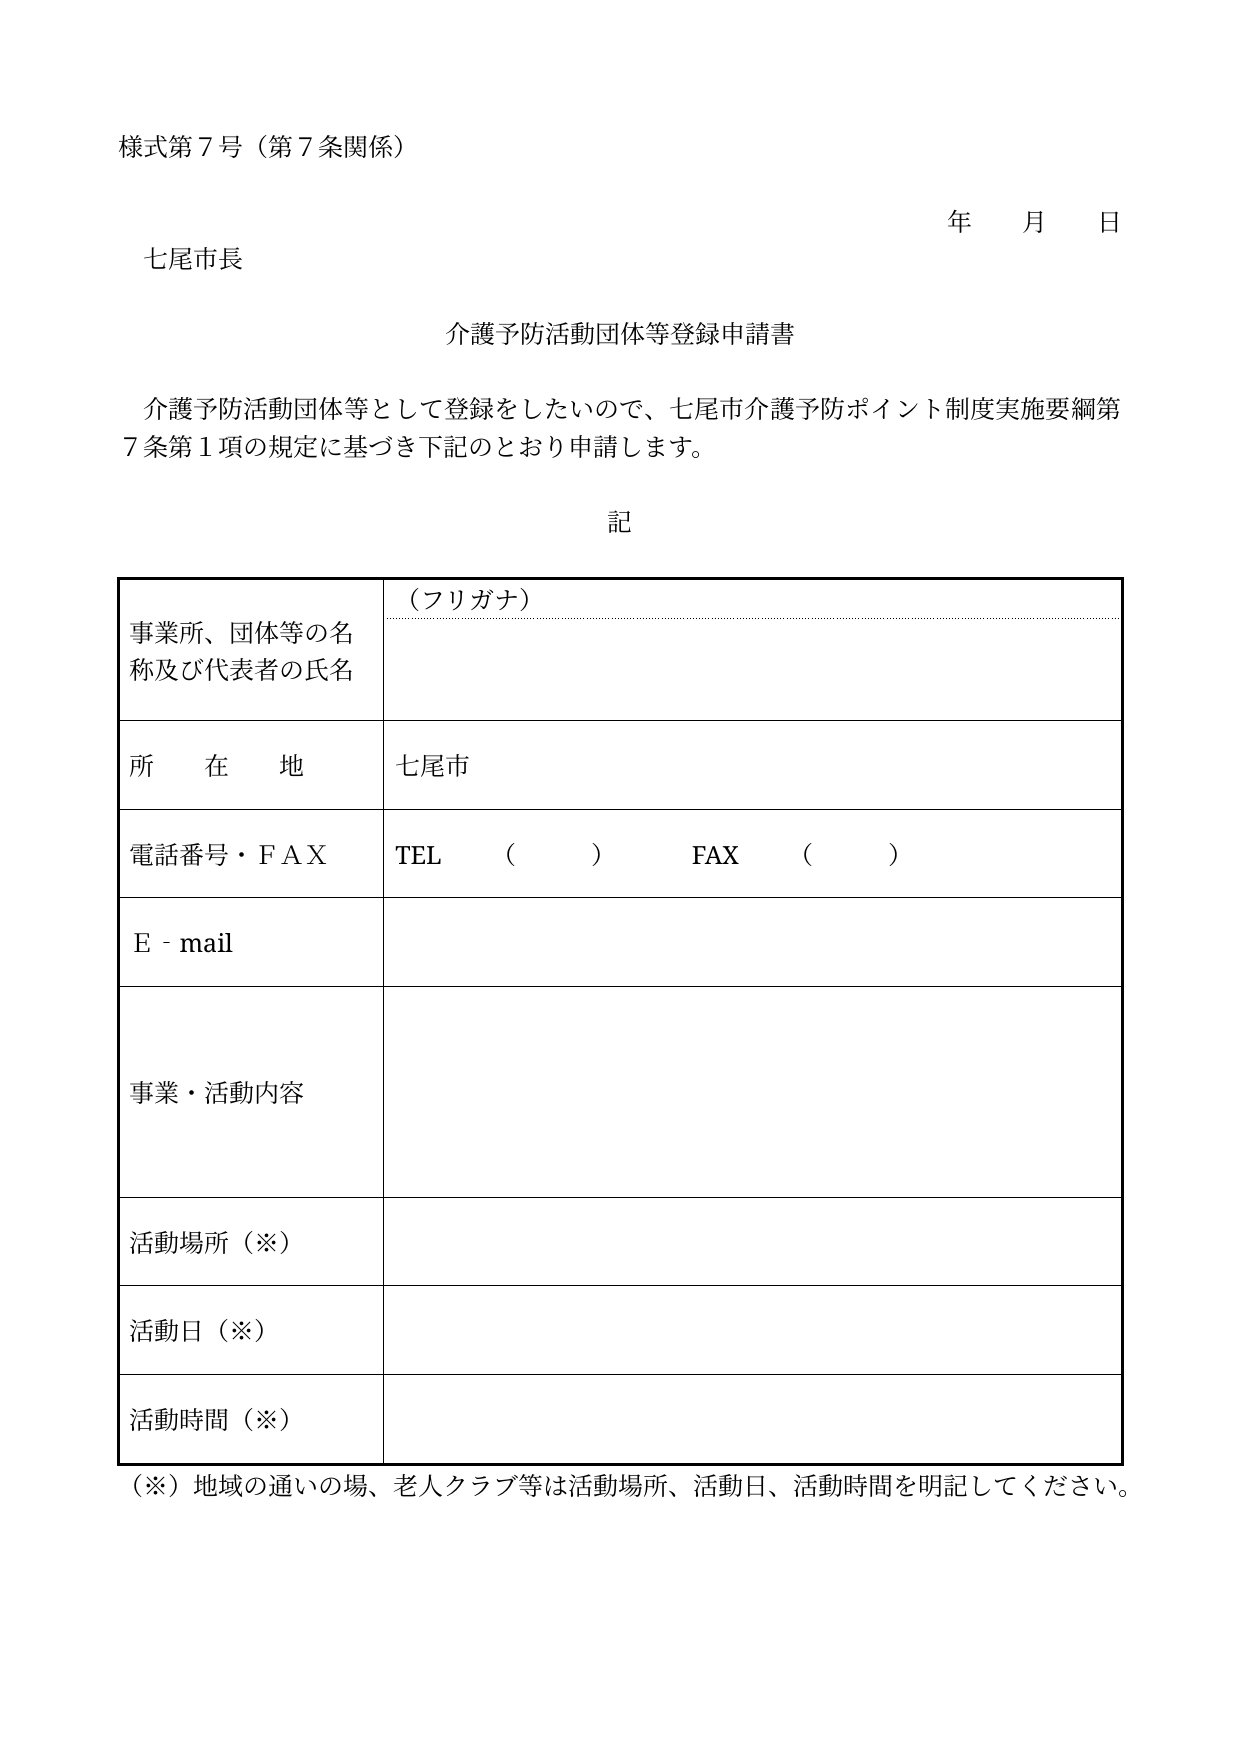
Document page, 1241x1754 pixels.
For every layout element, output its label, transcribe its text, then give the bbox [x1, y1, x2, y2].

table_cell Ｅ‐mail [120, 898, 383, 986]
table_header （フリガナ） [384, 580, 1121, 618]
table_cell [384, 1286, 1121, 1374]
table_cell 所 在 地 [120, 721, 383, 808]
text 介護予防活動団体等登録申請書 [118, 314, 1122, 352]
table_cell 事業・活動内容 [120, 987, 383, 1197]
table_cell 活動日（※） [120, 1286, 383, 1374]
table_cell 活動時間（※） [120, 1375, 383, 1462]
text 介護予防活動団体等として登録をしたいので、七尾市介護予防ポイント制度実施要綱第７条第１項の規定に基づき下記のとおり申請します。 [118, 389, 1122, 464]
text 七尾市長 [118, 239, 1122, 277]
table_cell TEL （ ） FAX （ ） [384, 810, 1121, 897]
subtitle 記 [118, 502, 1122, 539]
text （※）地域の通いの場、老人クラブ等は活動場所、活動日、活動時間を明記してください。 [118, 1466, 1122, 1503]
table_cell [384, 898, 1121, 986]
table_cell [384, 1198, 1121, 1285]
table_header 事業所、団体等の名称及び代表者の氏名 [120, 580, 383, 720]
table_cell [384, 1375, 1121, 1462]
table_cell 七尾市 [384, 721, 1121, 808]
text 年 月 日 [118, 202, 1122, 239]
table_cell 活動場所（※） [120, 1198, 383, 1285]
table_cell [384, 618, 1121, 720]
table_cell 電話番号・ＦＡＸ [120, 810, 383, 897]
table_cell [384, 987, 1121, 1197]
text 様式第７号（第７条関係） [118, 127, 1122, 164]
